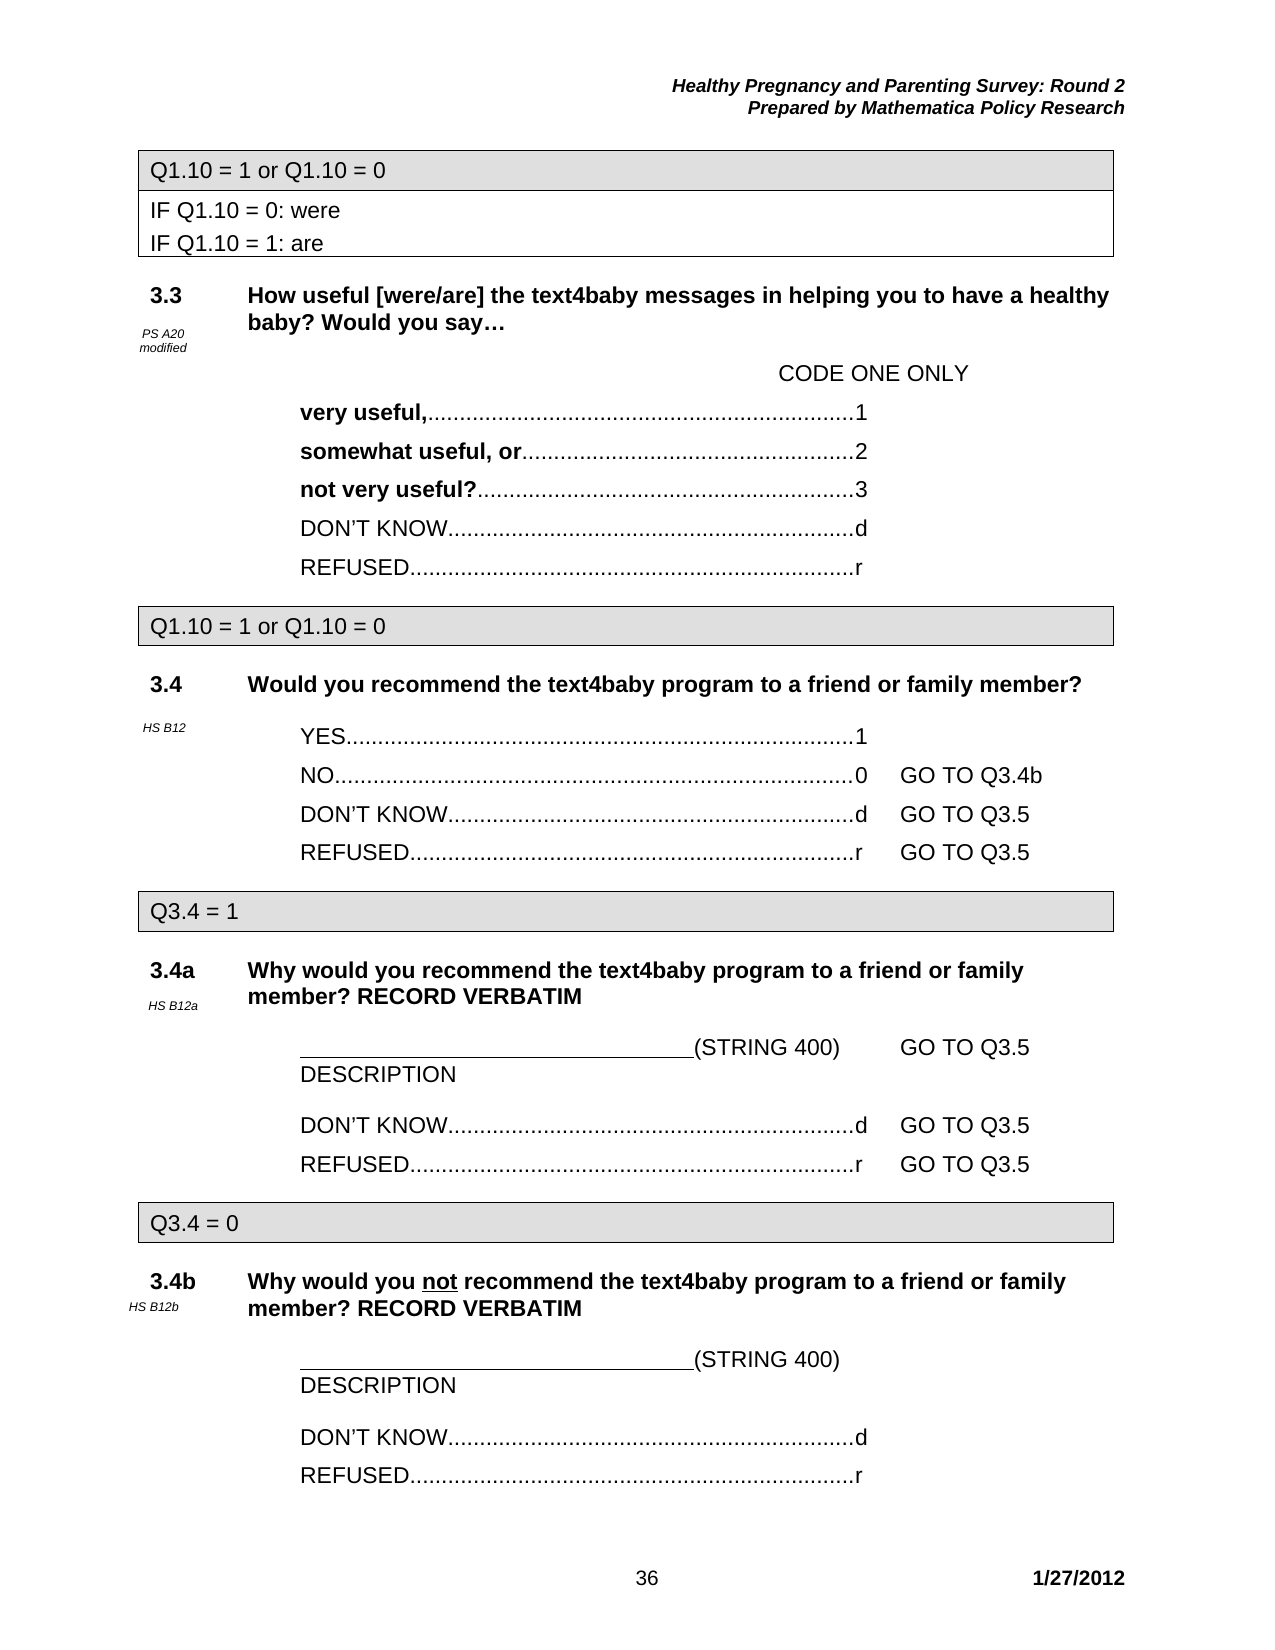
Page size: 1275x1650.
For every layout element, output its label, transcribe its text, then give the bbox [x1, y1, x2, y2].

text 3.4a Why would you recommend the text4baby program to a friend or family member? RECORD VERBATIM [150, 957, 1125, 1009]
text REFUSED r GO TO Q3.5 [300, 839, 806, 866]
text not very useful? 3 [300, 476, 1125, 503]
table_header Q3.4 = 0 [139, 1203, 1113, 1242]
text REFUSED r [300, 554, 1125, 581]
text REFUSED r [300, 1462, 806, 1489]
text somewhat useful, or 2 [300, 438, 1125, 464]
table_cell IF Q1.10 = 0: were IF Q1.10 = 1: are [139, 191, 1113, 256]
text REFUSED r GO TO Q3.5 [300, 1151, 806, 1177]
text 3.4b Why would you not recommend the text4baby program to a friend or family member? RECORD VERBATIM [150, 1268, 1125, 1321]
text NO 0 GO TO Q3.4b [300, 762, 806, 788]
text 3.3 How useful [were/are] the text4baby messages in helping you to have a healthy baby? Would you say… [150, 282, 1125, 335]
text (STRING 400) [150, 1346, 1125, 1372]
text 3.4 Would you recommend the text4baby program to a friend or family member? [150, 671, 1125, 698]
text very useful, 1 [300, 399, 1125, 425]
text DON’T KNOW d [300, 515, 1125, 542]
text DON’T KNOW d [300, 1424, 806, 1450]
table_header Q1.10 = 1 or Q1.10 = 0 [139, 607, 1113, 645]
text YES 1 [300, 723, 806, 749]
table_header Q1.10 = 1 or Q1.10 = 0 [139, 151, 1113, 190]
text DON’T KNOW d GO TO Q3.5 [300, 801, 806, 827]
text (STRING 400) GO TO Q3.5 [150, 1034, 1125, 1061]
text DON’T KNOW d GO TO Q3.5 [300, 1112, 806, 1138]
table_header Q3.4 = 1 [139, 892, 1113, 931]
